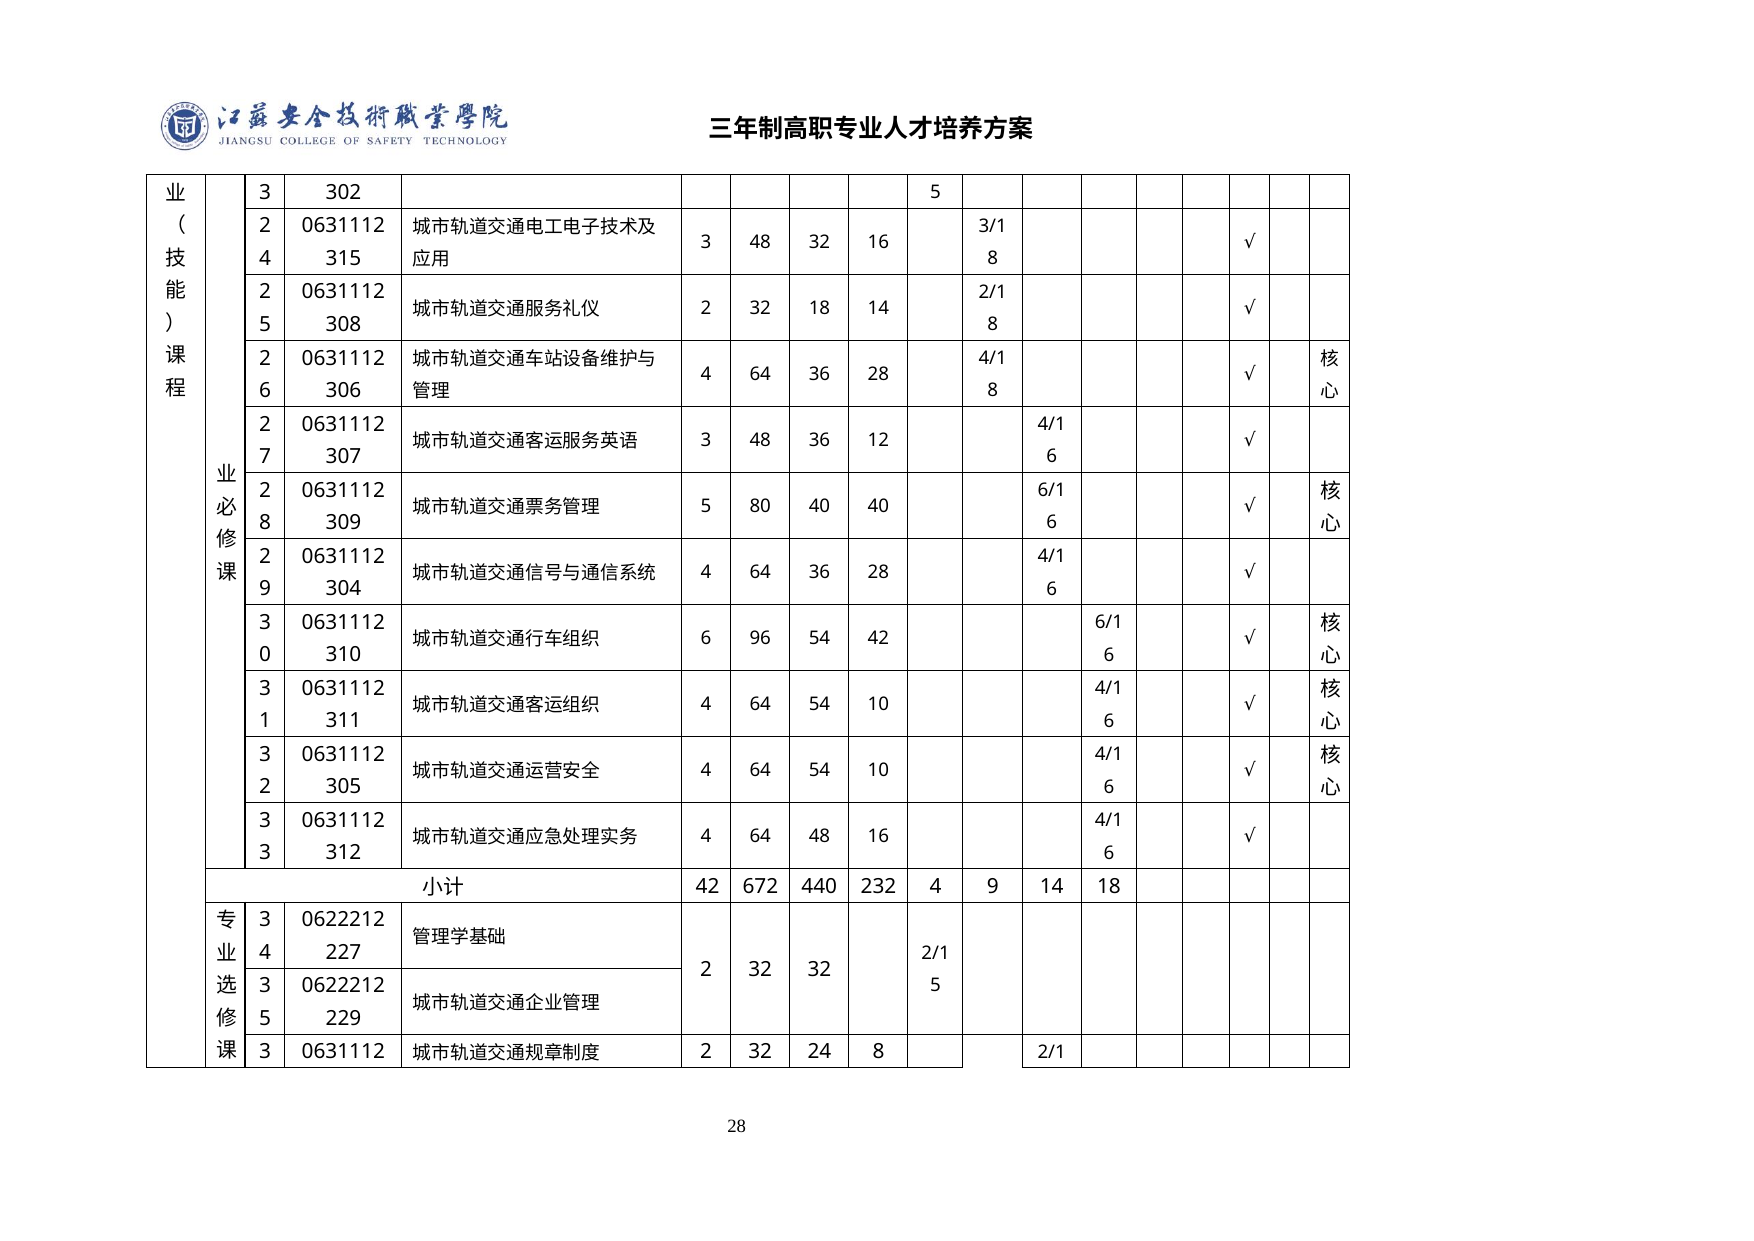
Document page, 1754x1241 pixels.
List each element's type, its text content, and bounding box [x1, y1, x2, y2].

table_cell [1023, 209, 1081, 274]
table_cell 6/16 [1023, 473, 1081, 538]
table_cell 核心 [1310, 737, 1349, 802]
table_cell 专业（技能）课程 [147, 175, 205, 1067]
table_cell 48 [731, 175, 789, 208]
table_cell 33 [246, 803, 284, 868]
table_cell [1183, 473, 1229, 538]
table_cell 14 [1023, 869, 1081, 902]
table_cell [1082, 175, 1136, 208]
table_cell 54 [790, 605, 848, 670]
table_cell 城市轨道交通电工电子技术及应用 [402, 209, 681, 274]
table_cell [963, 903, 1022, 1034]
table_cell 36 [790, 341, 848, 406]
table_cell [1137, 275, 1182, 340]
table_cell [1082, 903, 1136, 1034]
table_cell [908, 407, 962, 472]
table_cell 96 [731, 605, 789, 670]
table_cell 城市轨道交通客运服务英语 [402, 407, 681, 472]
table_cell [1183, 175, 1229, 208]
table_cell 232 [849, 869, 907, 902]
table_cell [1183, 1035, 1229, 1067]
table_cell √ [1230, 473, 1269, 538]
table_cell [1310, 175, 1349, 208]
table_cell 2 [682, 1035, 730, 1067]
table_cell 4 [682, 737, 730, 802]
table_cell 32 [731, 903, 789, 1034]
table_cell 4/16 [1023, 407, 1081, 472]
table_cell [1270, 407, 1309, 472]
table_cell √ [1230, 605, 1269, 670]
table_cell 3 [682, 407, 730, 472]
table_cell [1137, 737, 1182, 802]
table_cell 42 [682, 869, 730, 902]
table_cell [1183, 605, 1229, 670]
table_cell 25 [246, 275, 284, 340]
table_cell 4/15 [908, 175, 962, 208]
table_cell [1270, 903, 1309, 1034]
table_cell 14 [849, 275, 907, 340]
table_cell 18 [790, 275, 848, 340]
table_cell [1023, 803, 1081, 868]
table_cell [1137, 903, 1182, 1034]
table_cell 35 [246, 969, 284, 1034]
table_cell [1310, 903, 1349, 1034]
table_cell 6 [682, 605, 730, 670]
table_cell 36 [790, 407, 848, 472]
table_cell [1183, 869, 1229, 902]
table_cell 48 [731, 209, 789, 274]
table_cell [1183, 803, 1229, 868]
table_cell [1230, 903, 1269, 1034]
table_cell [1137, 473, 1182, 538]
table_cell √ [1230, 737, 1269, 802]
table_cell 16 [849, 175, 907, 208]
table_cell 0631112308 [285, 275, 401, 340]
table_cell √ [1230, 175, 1269, 208]
table_cell [1137, 539, 1182, 604]
table_cell 城市轨道交通运营安全 [402, 737, 681, 802]
picture [147, 88, 525, 164]
table_cell 4/16 [1082, 671, 1136, 736]
table_cell 18 [1082, 869, 1136, 902]
table_cell 31 [246, 671, 284, 736]
table_cell 0631112315 [285, 209, 401, 274]
table_cell [1082, 539, 1136, 604]
table_cell 4/16 [1023, 539, 1081, 604]
table_cell 专业必修课 [206, 175, 244, 868]
table_cell 核心 [1310, 605, 1349, 670]
table_cell [1270, 671, 1309, 736]
table_cell 4 [682, 539, 730, 604]
table_cell 23 [246, 175, 284, 208]
table_cell 2/15 [908, 903, 962, 1034]
table_cell 10 [849, 737, 907, 802]
table_cell 54 [790, 671, 848, 736]
table_cell 64 [731, 539, 789, 604]
table_cell 32 [731, 275, 789, 340]
table_cell [1137, 175, 1182, 208]
table_cell 0631112302 [285, 175, 401, 208]
table_cell [1183, 539, 1229, 604]
table_cell 80 [731, 473, 789, 538]
table_cell 4/16 [1082, 803, 1136, 868]
table_cell 10 [849, 671, 907, 736]
table_cell 0631112304 [285, 539, 401, 604]
table_cell 城市轨道交通信号与通信系统 [402, 539, 681, 604]
table_cell [1310, 1035, 1349, 1067]
table_cell [1137, 341, 1182, 406]
table_cell [1137, 1035, 1182, 1067]
table_cell [1270, 341, 1309, 406]
table_cell 0631112303 [285, 1035, 401, 1067]
table_cell 440 [790, 869, 848, 902]
table_cell [908, 803, 962, 868]
table_cell [908, 605, 962, 670]
table_cell [908, 209, 962, 274]
table_cell [963, 539, 1022, 604]
table_cell 29 [246, 539, 284, 604]
table_cell √ [1230, 671, 1269, 736]
table_cell 4/16 [1082, 737, 1136, 802]
table_cell 核心 [1310, 341, 1349, 406]
table_cell [1082, 275, 1136, 340]
table_cell [1183, 737, 1229, 802]
table_cell [1270, 1035, 1309, 1067]
table_cell 0631112305 [285, 737, 401, 802]
table_cell √ [1230, 275, 1269, 340]
table_cell 2 [682, 903, 730, 1034]
table_cell [1310, 209, 1349, 274]
table_cell √ [1230, 539, 1269, 604]
table_cell √ [1230, 209, 1269, 274]
table_cell 32 [790, 175, 848, 208]
table_cell [1270, 539, 1309, 604]
table_cell 16 [849, 803, 907, 868]
table_cell [963, 473, 1022, 538]
table_cell [1270, 175, 1309, 208]
table_cell 2/18 [963, 275, 1022, 340]
table_cell 28 [849, 341, 907, 406]
table_cell 4 [682, 341, 730, 406]
table_cell 64 [731, 341, 789, 406]
table_cell [1023, 737, 1081, 802]
table_cell 城市轨道交通服务礼仪 [402, 275, 681, 340]
table_cell 核心 [1310, 671, 1349, 736]
table_cell 28 [849, 539, 907, 604]
table_cell 0631112306 [285, 341, 401, 406]
table_cell [1270, 473, 1309, 538]
table_cell 32 [731, 1035, 789, 1067]
table_cell 城市轨道交通票务管理 [402, 473, 681, 538]
table_cell 672 [731, 869, 789, 902]
table_cell [1270, 275, 1309, 340]
table_cell 12 [849, 407, 907, 472]
table_cell 36 [246, 1035, 284, 1067]
table_cell [1023, 605, 1081, 670]
table_cell [963, 1035, 1022, 1067]
table_cell 0631112311 [285, 671, 401, 736]
table_cell 城市轨道交通车站设备维护与管理 [402, 341, 681, 406]
table_cell [1082, 209, 1136, 274]
table_cell [1023, 341, 1081, 406]
table_cell 40 [790, 473, 848, 538]
table_cell [1183, 903, 1229, 1034]
table_cell 城市轨道交通概论 [402, 175, 681, 208]
table_cell 48 [731, 407, 789, 472]
table_cell 16 [849, 209, 907, 274]
table_cell 64 [731, 671, 789, 736]
table_cell √ [1230, 407, 1269, 472]
table_cell 0631112307 [285, 407, 401, 472]
table_cell [1270, 803, 1309, 868]
table_cell 36 [790, 539, 848, 604]
table_cell 24 [790, 1035, 848, 1067]
table_cell 0631112309 [285, 473, 401, 538]
table_cell [908, 539, 962, 604]
table_cell [1230, 869, 1269, 902]
table_cell 核心 [1310, 473, 1349, 538]
table_cell 54 [790, 737, 848, 802]
table_cell [963, 605, 1022, 670]
table_cell [1023, 175, 1081, 208]
table_cell √ [1230, 803, 1269, 868]
table_cell [908, 341, 962, 406]
table_cell [908, 1035, 962, 1067]
table_cell 0631112310 [285, 605, 401, 670]
table_cell 40 [849, 473, 907, 538]
table_cell [963, 737, 1022, 802]
table_cell [908, 671, 962, 736]
table_cell 3/18 [963, 209, 1022, 274]
table_cell 城市轨道交通规章制度 [402, 1035, 681, 1067]
table_cell 3 [682, 175, 730, 208]
table_cell [1183, 209, 1229, 274]
table_cell 30 [246, 605, 284, 670]
table_cell [963, 803, 1022, 868]
table_cell 34 [246, 903, 284, 968]
table_cell 9 [963, 869, 1022, 902]
table_cell [849, 903, 907, 1034]
table_cell [1270, 737, 1309, 802]
table_cell 2/18 [1023, 1035, 1081, 1067]
table_cell 4 [908, 869, 962, 902]
table_cell [1137, 407, 1182, 472]
table_cell [908, 275, 962, 340]
table_cell 专业选修课 [206, 903, 244, 1067]
table_cell [908, 737, 962, 802]
table_cell 城市轨道交通客运组织 [402, 671, 681, 736]
table_cell 64 [731, 737, 789, 802]
table_cell [1137, 605, 1182, 670]
table_cell [1137, 803, 1182, 868]
table_cell 5 [682, 473, 730, 538]
table_cell 城市轨道交通行车组织 [402, 605, 681, 670]
table_cell 32 [246, 737, 284, 802]
table_cell [1023, 671, 1081, 736]
table_cell [1082, 473, 1136, 538]
table_cell 32 [790, 903, 848, 1034]
table_cell 2 [682, 275, 730, 340]
table_cell [908, 473, 962, 538]
table_cell [1270, 209, 1309, 274]
table_cell [1183, 341, 1229, 406]
table_cell [1082, 341, 1136, 406]
table_cell [1023, 275, 1081, 340]
table_cell 8 [849, 1035, 907, 1067]
table_cell 4 [682, 803, 730, 868]
table_cell 0622212227 [285, 903, 401, 968]
table_cell [1137, 869, 1182, 902]
table_cell [963, 407, 1022, 472]
table_cell 城市轨道交通企业管理 [402, 969, 681, 1034]
table_cell 28 [246, 473, 284, 538]
table_cell [1230, 1035, 1269, 1067]
table_cell [1310, 869, 1349, 902]
table_cell 48 [790, 803, 848, 868]
table_cell [1183, 407, 1229, 472]
table_cell [963, 671, 1022, 736]
table_cell [1137, 209, 1182, 274]
table_cell 64 [731, 803, 789, 868]
table_cell [1082, 1035, 1136, 1067]
table_cell [1310, 803, 1349, 868]
table_cell 0631112312 [285, 803, 401, 868]
table_cell [1183, 275, 1229, 340]
table_cell 4 [682, 671, 730, 736]
table_cell [1137, 671, 1182, 736]
table_cell 小计 [206, 869, 681, 902]
table_cell 4/18 [963, 341, 1022, 406]
table_cell [1310, 539, 1349, 604]
table_cell [1183, 671, 1229, 736]
table_cell 32 [790, 209, 848, 274]
table_cell [1023, 903, 1081, 1034]
table_cell 城市轨道交通应急处理实务 [402, 803, 681, 868]
table_cell 24 [246, 209, 284, 274]
table_cell [1310, 275, 1349, 340]
table_cell 3 [682, 209, 730, 274]
table_cell [963, 175, 1022, 208]
table_cell 6/16 [1082, 605, 1136, 670]
table_cell √ [1230, 341, 1269, 406]
table_cell 管理学基础 [402, 903, 681, 968]
table_cell [1310, 407, 1349, 472]
table_cell [1082, 407, 1136, 472]
table_cell 0622212229 [285, 969, 401, 1034]
table_cell 42 [849, 605, 907, 670]
table_cell 27 [246, 407, 284, 472]
table_cell [1270, 605, 1309, 670]
table_cell 26 [246, 341, 284, 406]
table_cell [1270, 869, 1309, 902]
